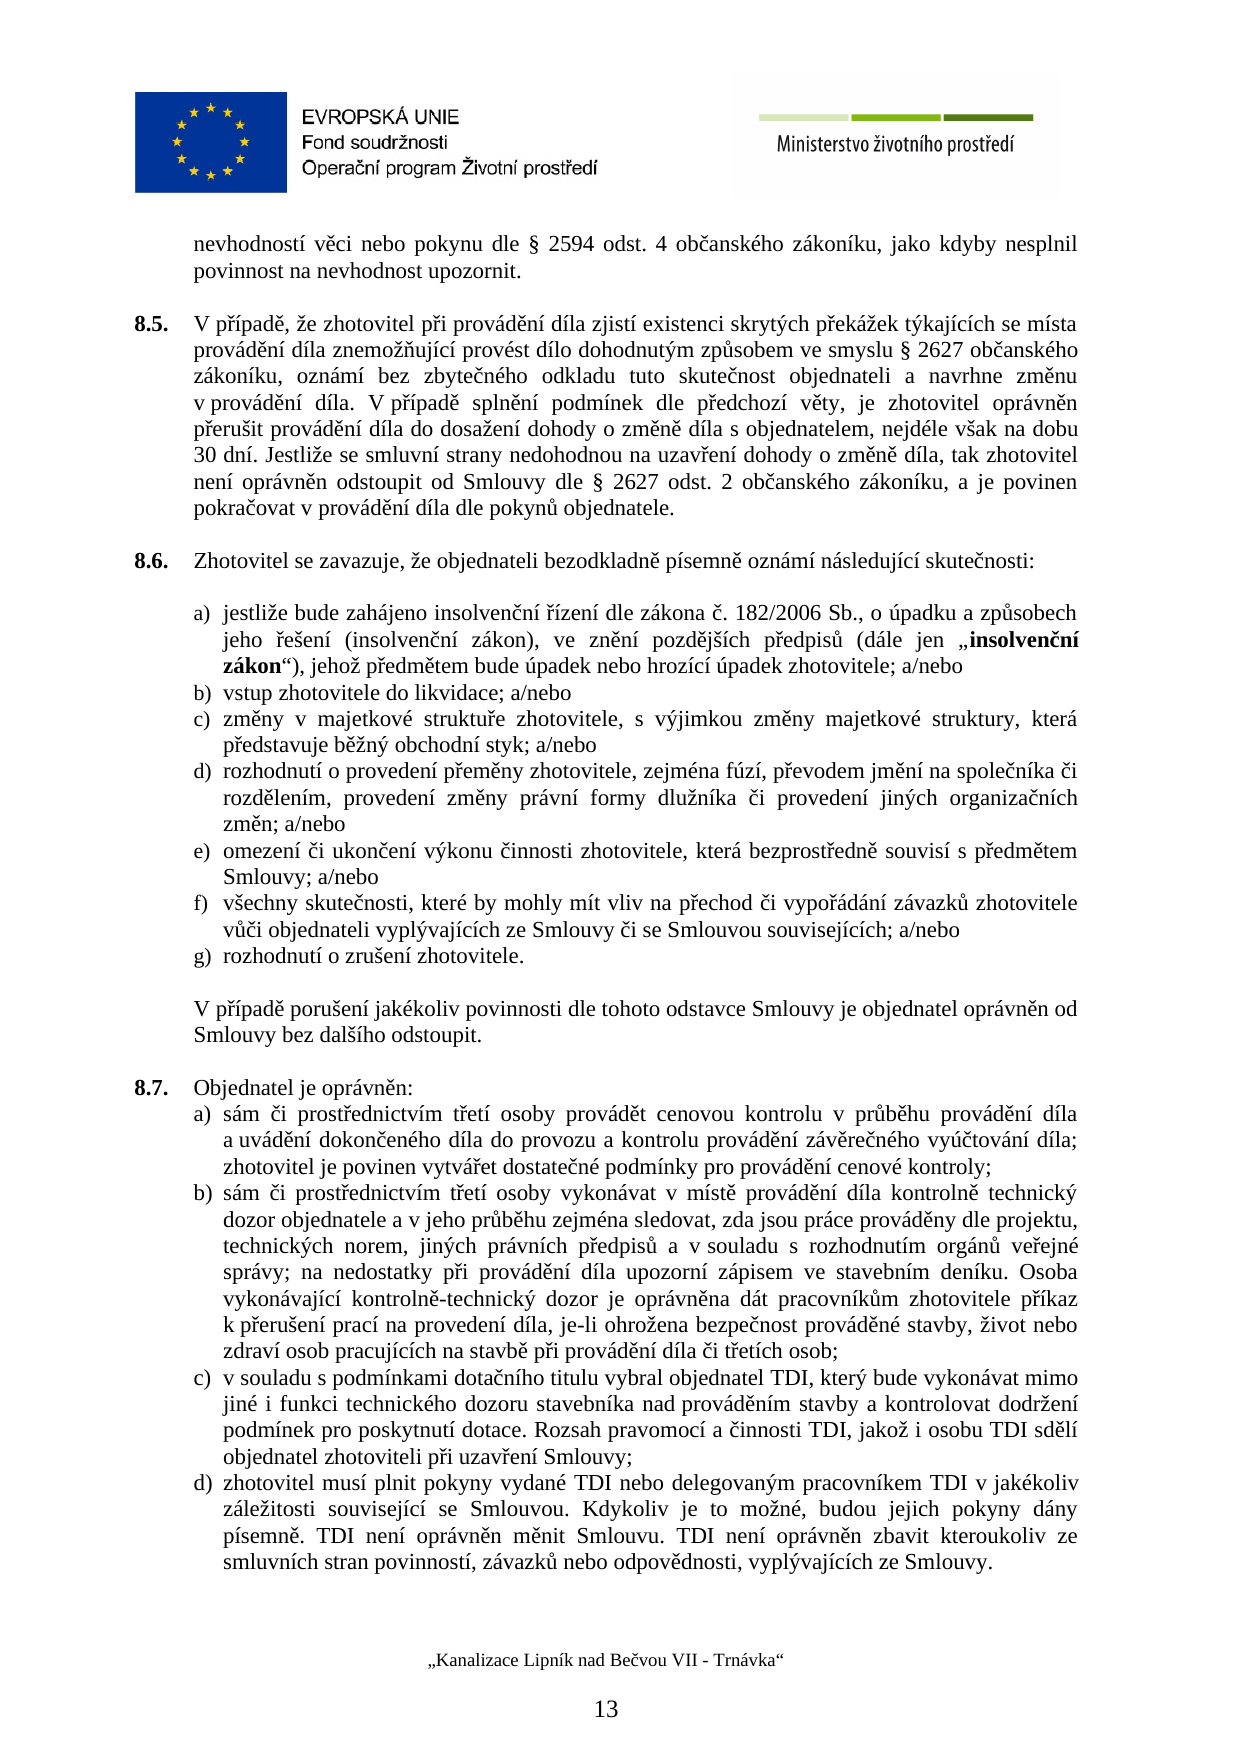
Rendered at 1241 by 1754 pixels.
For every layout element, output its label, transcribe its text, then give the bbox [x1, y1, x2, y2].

picture [732, 73, 1060, 197]
list sám či prostřednictvím třetí osoby vykonávat v místě provádění díla kontrolně technický dozor objednatele a v jeho průběhu zejména sledovat, zda jsou práce prováděny dle projektu, technických norem, jiných právních předpisů a v souladu s rozhodnutím orgánů veřejné správy; na nedostatky při provádění díla upozorní zápisem ve stavebním deníku. Osoba vykonávající kontrolně-technický dozor je oprávněna dát pracovníkům zhotovitele příkaz k přerušení prací na provedení díla, je-li ohrožena bezpečnost prováděné stavby, život nebo zdraví osob pracujících na stavbě při provádění díla či třetích osob; [193, 1179, 1079, 1364]
list omezení či ukončení výkonu činnosti zhotovitele, která bezprostředně souvisí s předmětem Smlouvy; a/nebo [193, 837, 1079, 889]
list V případě, že zhotovitel při provádění díla zjistí existenci skrytých překážek týkajících se místa provádění díla znemožňující provést dílo dohodnutým způsobem ve smyslu § 2627 občanského zákoníku, oznámí bez zbytečného odkladu tuto skutečnost objednateli a navrhne změnu v provádění díla. V případě splnění podmínek dle předchozí věty, je zhotovitel oprávněn přerušit provádění díla do dosažení dohody o změně díla s objednatelem, nejdéle však na dobu 30 dní. Jestliže se smluvní strany nedohodnou na uzavření dohody o změně díla, tak zhotovitel není oprávněn odstoupit od Smlouvy dle § 2627 odst. 2 občanského zákoníku, a je povinen pokračovat v provádění díla dle pokynů objednatele. [134, 309, 1079, 520]
list změny v majetkové struktuře zhotovitele, s výjimkou změny majetkové struktury, která představuje běžný obchodní styk; a/nebo [193, 705, 1079, 758]
list v souladu s podmínkami dotačního titulu vybral objednatel TDI, který bude vykonávat mimo jiné i funkci technického dozoru stavebníka nad prováděním stavby a kontrolovat dodržení podmínek pro poskytnutí dotace. Rozsah pravomocí a činnosti TDI, jakož i osobu TDI sdělí objednatel zhotoviteli při uzavření Smlouvy; [193, 1364, 1079, 1469]
list jestliže bude zahájeno insolvenční řízení dle zákona č. 182/2006 Sb., o úpadku a způsobech jeho řešení (insolvenční zákon), ve znění pozdějších předpisů (dále jen „insolvenční zákon“), jehož předmětem bude úpadek nebo hrozící úpadek zhotovitele; a/nebo [193, 599, 1079, 678]
list vstup zhotovitele do likvidace; a/nebo [193, 678, 1079, 705]
list sám či prostřednictvím třetí osoby provádět cenovou kontrolu v průběhu provádění díla a uvádění dokončeného díla do provozu a kontrolu provádění závěrečného vyúčtování díla; zhotovitel je povinen vytvářet dostatečné podmínky pro provádění cenové kontroly; [193, 1100, 1079, 1179]
list zhotovitel musí plnit pokyny vydané TDI nebo delegovaným pracovníkem TDI v jakékoliv záležitosti související se Smlouvou. Kdykoliv je to možné, budou jejich pokyny dány písemně. TDI není oprávněn měnit Smlouvu. TDI není oprávněn zbavit kteroukoliv ze smluvních stran povinností, závazků nebo odpovědnosti, vyplývajících ze Smlouvy. [193, 1469, 1079, 1574]
list rozhodnutí o provedení přeměny zhotovitele, zejména fúzí, převodem jmění na společníka či rozdělením, provedení změny právní formy dlužníka či provedení jiných organizačních změn; a/nebo [193, 758, 1079, 837]
list Zhotovitel se zavazuje, že objednateli bezodkladně písemně oznámí následující skutečnosti: [134, 547, 1079, 573]
list Objednatel je oprávněn: [134, 1074, 1079, 1100]
list rozhodnutí o zrušení zhotovitele. [193, 942, 1079, 968]
picture [134, 92, 609, 197]
list všechny skutečnosti, které by mohly mít vliv na přechod či vypořádání závazků zhotovitele vůči objednateli vyplývajících ze Smlouvy či se Smlouvou souvisejících; a/nebo [193, 889, 1079, 942]
text V případě porušení jakékoliv povinnosti dle tohoto odstavce Smlouvy je objednatel oprávněn od Smlouvy bez dalšího odstoupit. [193, 995, 1079, 1047]
